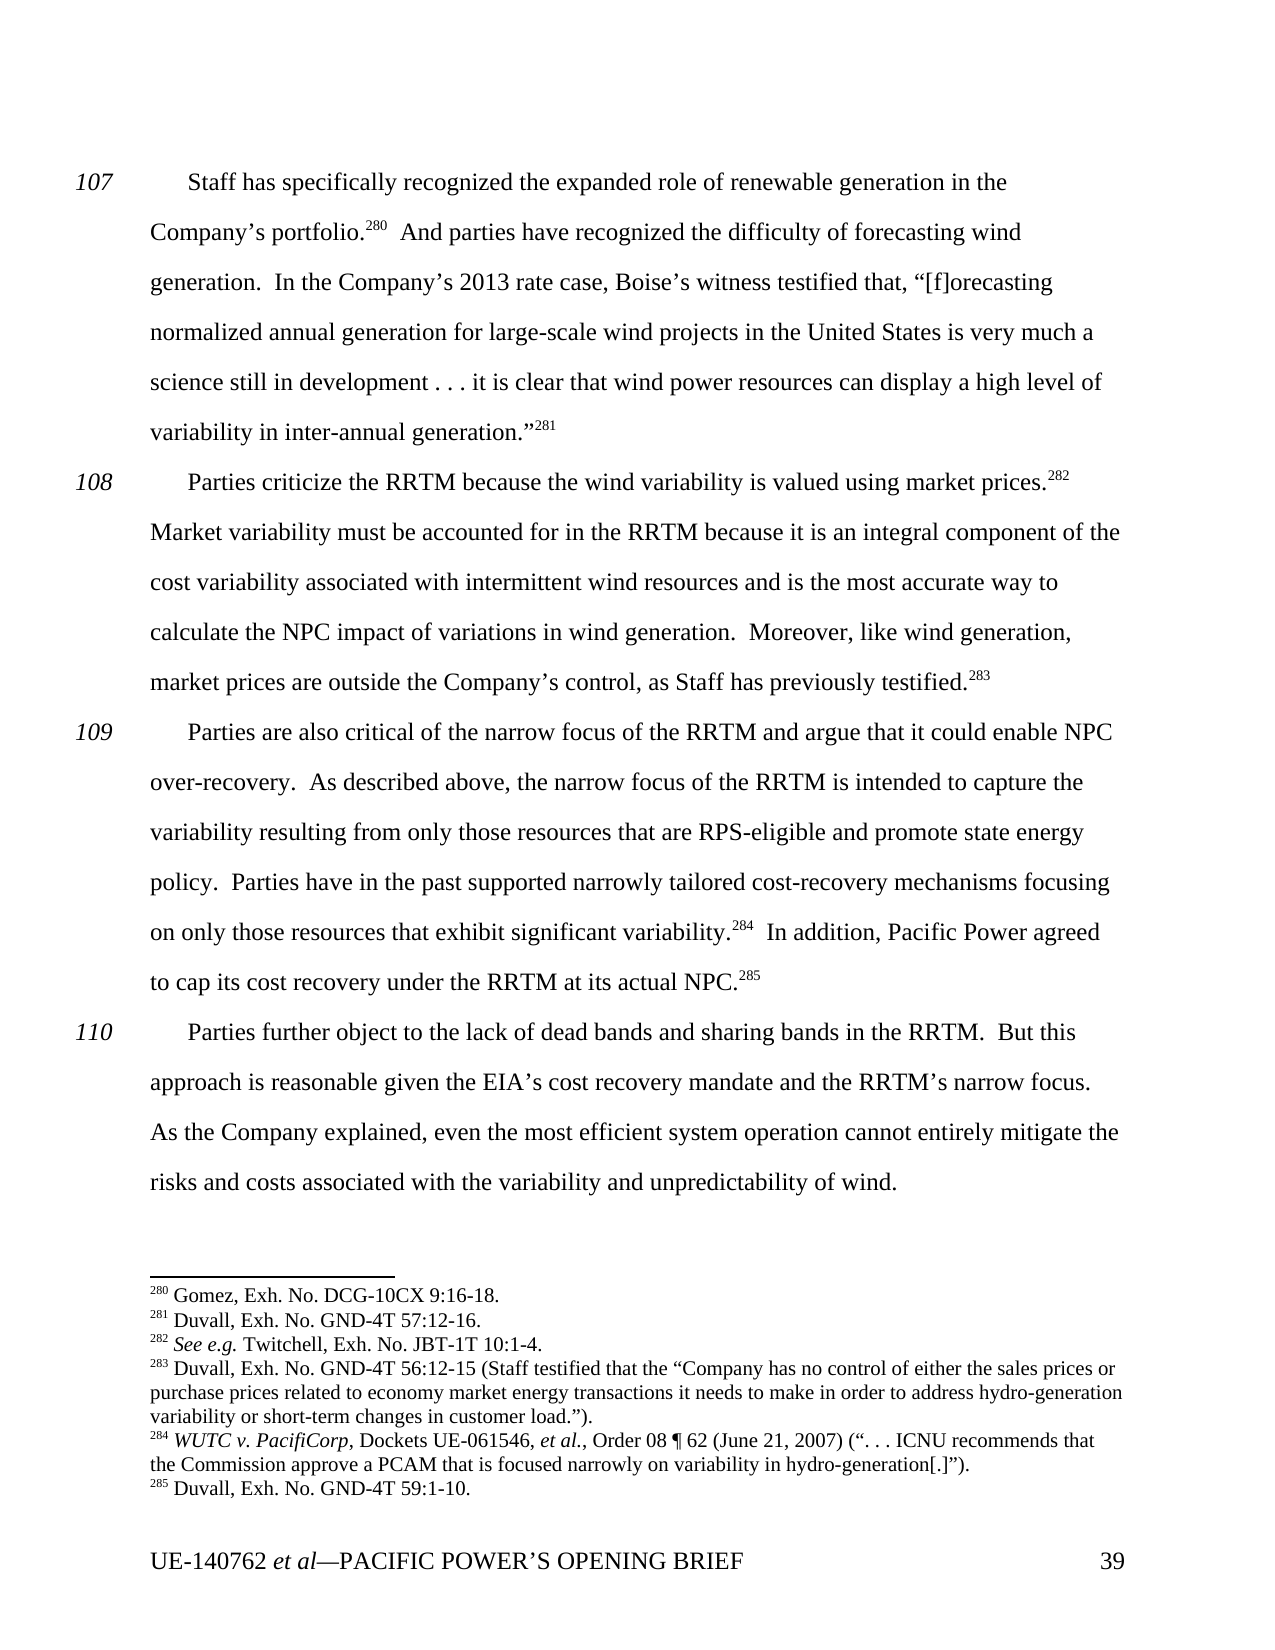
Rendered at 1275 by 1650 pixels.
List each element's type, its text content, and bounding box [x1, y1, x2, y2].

text Parties criticize the RRTM because the wind variability is valued using market prices. Market variability must be accounted for in the RRTM because it is an integral component of the cost variability associated with intermittent wind resources and is the most accurate way to calculate the NPC impact of variations in wind generation. Moreover, like wind generation, market prices are outside the Company’s control, as Staff has previously testified. [75, 450, 1125, 700]
text Staff has specifically recognized the expanded role of renewable generation in the Company’s portfolio. And parties have recognized the difficulty of forecasting wind generation. In the Company’s 2013 rate case, Boise’s witness testified that, “[f]orecasting normalized annual generation for large-scale wind projects in the United States is very much a science still in development . . . it is clear that wind power resources can display a high level of variability in inter-annual generation.” [75, 150, 1125, 450]
text Parties further object to the lack of dead bands and sharing bands in the RRTM. But this approach is reasonable given the EIA’s cost recovery mandate and the RRTM’s narrow focus. As the Company explained, even the most efficient system operation cannot entirely mitigate the risks and costs associated with the variability and unpredictability of wind. [75, 1000, 1125, 1200]
text Parties are also critical of the narrow focus of the RRTM and argue that it could enable NPC over-recovery. As described above, the narrow focus of the RRTM is intended to capture the variability resulting from only those resources that are RPS-eligible and promote state energy policy. Parties have in the past supported narrowly tailored cost-recovery mechanisms focusing on only those resources that exhibit significant variability. In addition, Pacific Power agreed to cap its cost recovery under the RRTM at its actual NPC. [75, 700, 1125, 1000]
